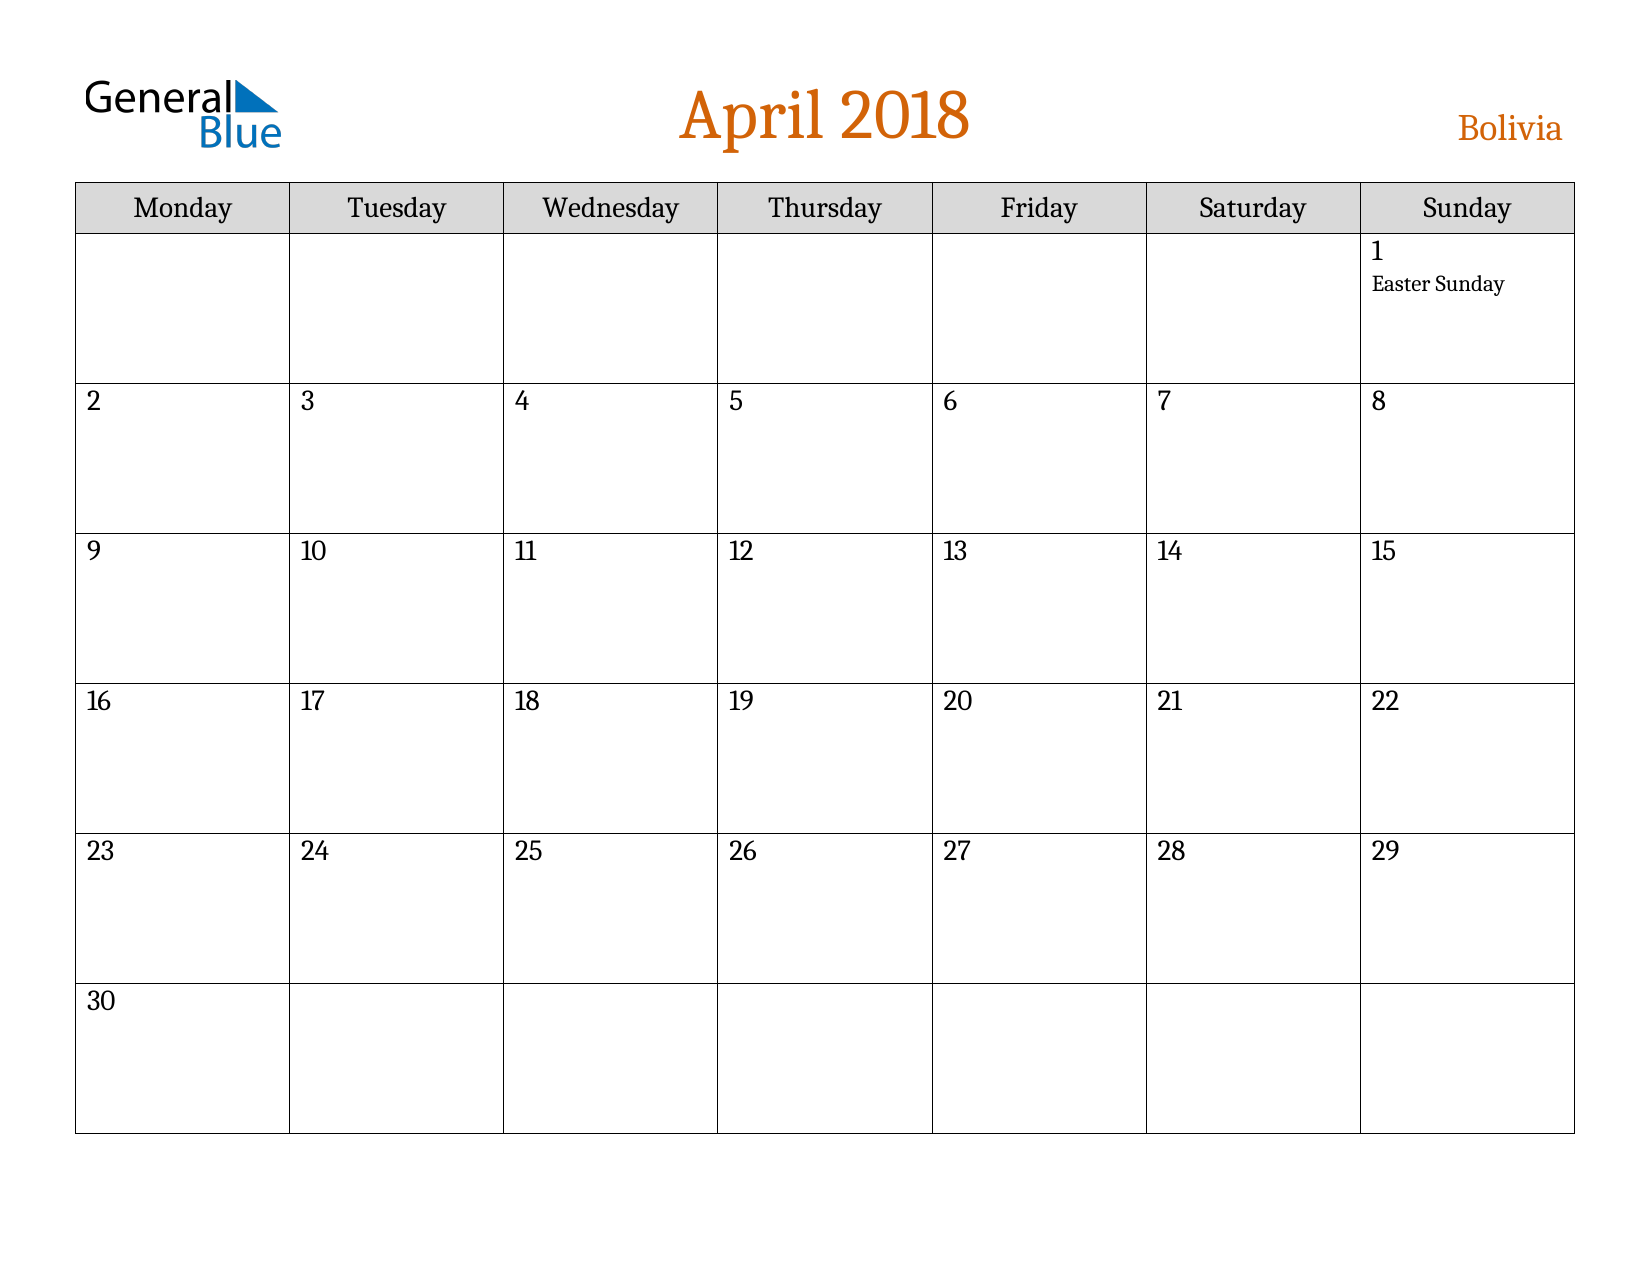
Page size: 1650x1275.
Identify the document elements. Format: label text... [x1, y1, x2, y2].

table_cell 15 [1361, 534, 1574, 570]
table_cell [933, 570, 1146, 683]
table_cell 16 [76, 684, 289, 720]
table_cell 17 [290, 684, 503, 720]
table_cell [1361, 984, 1574, 1020]
table_cell [504, 420, 717, 533]
table_cell Saturday [1147, 183, 1360, 233]
table_cell [718, 570, 932, 683]
table_cell [933, 870, 1146, 983]
table_cell [504, 234, 717, 270]
table_cell [76, 870, 289, 983]
table_header April 2018 [504, 75, 1146, 182]
table_cell [718, 420, 932, 533]
table_cell [1361, 420, 1574, 533]
table_cell Wednesday [504, 183, 717, 233]
table_cell [290, 420, 503, 533]
table_cell 20 [933, 684, 1146, 720]
table_cell 7 [1147, 384, 1360, 420]
table_cell 22 [1361, 684, 1574, 720]
table_cell 14 [1147, 534, 1360, 570]
table_cell Thursday [718, 183, 932, 233]
table_cell 19 [718, 684, 932, 720]
table_cell [290, 270, 503, 383]
table_cell [718, 270, 932, 383]
table_cell Monday [76, 183, 289, 233]
table_cell [1147, 870, 1360, 983]
table_cell 21 [1147, 684, 1360, 720]
table_cell 23 [76, 834, 289, 870]
table_cell [1147, 570, 1360, 683]
table_cell [290, 1020, 503, 1133]
table_cell [933, 720, 1146, 833]
table_cell 8 [1361, 384, 1574, 420]
table_cell [290, 570, 503, 683]
table_cell 9 [76, 534, 289, 570]
table_cell [1361, 870, 1574, 983]
table_cell [290, 234, 503, 270]
table_cell [504, 570, 717, 683]
table_cell [76, 570, 289, 683]
table_cell [718, 1020, 932, 1133]
table_cell [1147, 1020, 1360, 1133]
table_cell 26 [718, 834, 932, 870]
table_cell 13 [933, 534, 1146, 570]
picture [86, 80, 281, 148]
table_cell [933, 234, 1146, 270]
table_cell 30 [76, 984, 289, 1020]
table_cell 27 [933, 834, 1146, 870]
table_cell Sunday [1361, 183, 1574, 233]
table_cell 12 [718, 534, 932, 570]
table_cell [76, 420, 289, 533]
table_cell [290, 720, 503, 833]
table_cell 2 [76, 384, 289, 420]
table_cell [76, 720, 289, 833]
table_cell Friday [933, 183, 1146, 233]
table_cell [718, 720, 932, 833]
table_cell [504, 720, 717, 833]
table_cell [504, 1020, 717, 1133]
table_cell 29 [1361, 834, 1574, 870]
table_cell Tuesday [290, 183, 503, 233]
table_cell 4 [504, 384, 717, 420]
table_cell [504, 984, 717, 1020]
table_cell [933, 1020, 1146, 1133]
table_cell Easter Sunday [1361, 270, 1574, 383]
table_cell [1147, 420, 1360, 533]
table_cell 5 [718, 384, 932, 420]
table_cell [718, 984, 932, 1020]
table_cell [718, 234, 932, 270]
table_cell [1147, 984, 1360, 1020]
table_cell 28 [1147, 834, 1360, 870]
table_cell 6 [933, 384, 1146, 420]
table_cell [1361, 1020, 1574, 1133]
table_cell 10 [290, 534, 503, 570]
table_cell [76, 270, 289, 383]
table_cell [290, 984, 503, 1020]
table_cell [933, 984, 1146, 1020]
table_cell [1361, 570, 1574, 683]
table_cell [504, 270, 717, 383]
table_cell 11 [504, 534, 717, 570]
table_cell 3 [290, 384, 503, 420]
table_cell [933, 420, 1146, 533]
table_cell 25 [504, 834, 717, 870]
table_cell [76, 1020, 289, 1133]
table_cell [933, 270, 1146, 383]
table_cell [718, 870, 932, 983]
table_cell [504, 870, 717, 983]
table_cell 1 [1361, 234, 1574, 270]
table_cell [76, 234, 289, 270]
table_cell [1147, 720, 1360, 833]
table_cell [1147, 270, 1360, 383]
table_header [76, 75, 503, 182]
table_cell [1361, 720, 1574, 833]
table_cell 24 [290, 834, 503, 870]
table_cell 18 [504, 684, 717, 720]
table_cell [1147, 234, 1360, 270]
table_cell [290, 870, 503, 983]
table_header Bolivia [1146, 75, 1574, 182]
